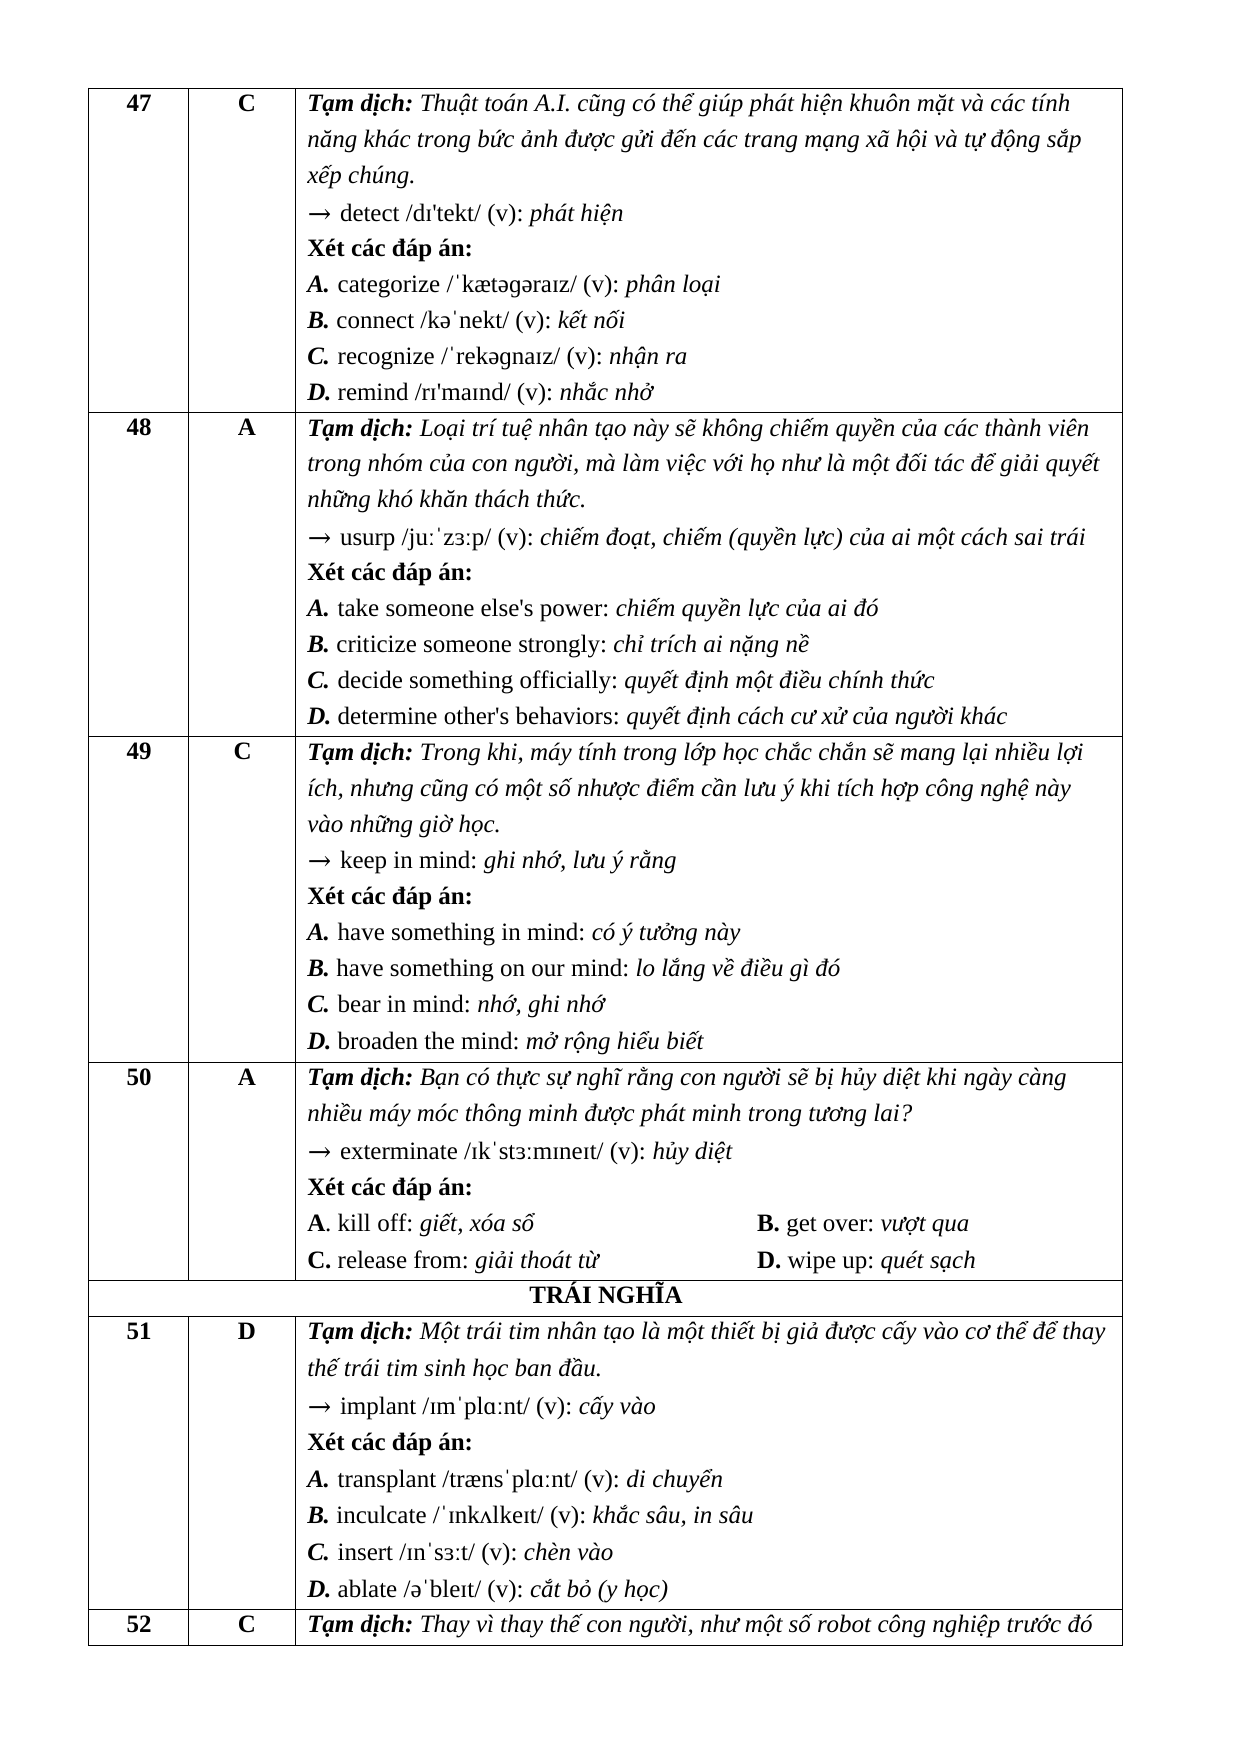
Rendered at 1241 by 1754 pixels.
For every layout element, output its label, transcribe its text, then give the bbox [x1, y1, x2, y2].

table_cell A [189, 1063, 295, 1279]
table_cell TRÁI NGHĨA [89, 1281, 1122, 1316]
table_cell A [189, 413, 295, 736]
table_cell C [189, 1610, 295, 1645]
table_cell 50 [89, 1063, 188, 1279]
table_cell D [189, 1317, 295, 1609]
table_cell Tạm dịch: Trong khi, máy tính trong lớp học chắc chắn sẽ mang lại nhiều lợi ích, nhưng cũng có một số nhược điểm cần lưu ý khi tích hợp công nghệ này vào những giờ học. → keep in mind: ghi nhớ, lưu ý rằng Xét các đáp án: have something in mind: có ý tưởng này have something on our mind: lo lắng về điều gì đó bear in mind: nhớ, ghi nhớ broaden the mind: mở rộng hiểu biết [296, 737, 1122, 1062]
table_cell C [189, 737, 295, 1062]
table_cell 52 [89, 1610, 188, 1645]
table_cell Tạm dịch: Loại trí tuệ nhân tạo này sẽ không chiếm quyền của các thành viên trong nhóm của con người, mà làm việc với họ như là một đối tác để giải quyết những khó khăn thách thức. → usurp /juːˈzɜːp/ (v): chiếm đoạt, chiếm (quyền lực) của ai một cách sai trái Xét các đáp án: take someone else's power: chiếm quyền lực của ai đó criticize someone strongly: chỉ trích ai nặng nề decide something officially: quyết định một điều chính thức determine other's behaviors: quyết định cách cư xử của người khác [296, 413, 1122, 736]
table_cell 49 [89, 737, 188, 1062]
table_header 47 [89, 89, 188, 412]
table_header C [189, 89, 295, 412]
table_cell Tạm dịch: Thay vì thay thế con người, như một số robot công nghiệp trước đó [296, 1610, 1122, 1645]
table_header Tạm dịch: Thuật toán A.I. cũng có thể giúp phát hiện khuôn mặt và các tính năng khác trong bức ảnh được gửi đến các trang mạng xã hội và tự động sắp xếp chúng. → detect /dɪ'tekt/ (v): phát hiện Xét các đáp án: categorize /ˈkætəɡəraɪz/ (v): phân loại connect /kəˈnekt/ (v): kết nối recognize /ˈrekəɡnaɪz/ (v): nhận ra remind /rɪ'maɪnd/ (v): nhắc nhở [296, 89, 1122, 412]
table_cell Tạm dịch: Bạn có thực sự nghĩ rằng con người sẽ bị hủy diệt khi ngày càng nhiều máy móc thông minh được phát minh trong tương lai? → exterminate /ɪkˈstɜːmɪneɪt/ (v): hủy diệt Xét các đáp án: A. kill off: giết, xóa sổ B. get over: vượt qua C. release from: giải thoát từ D. wipe up: quét sạch [296, 1063, 1122, 1279]
table_cell 48 [89, 413, 188, 736]
table_cell 51 [89, 1317, 188, 1609]
table_cell Tạm dịch: Một trái tim nhân tạo là một thiết bị giả được cấy vào cơ thể để thay thế trái tim sinh học ban đầu. → implant /ɪmˈplɑːnt/ (v): cấy vào Xét các đáp án: transplant /trænsˈplɑːnt/ (v): di chuyển inculcate /ˈɪnkʌlkeɪt/ (v): khắc sâu, in sâu insert /ɪnˈsɜːt/ (v): chèn vào ablate /əˈbleɪt/ (v): cắt bỏ (y học) [296, 1317, 1122, 1609]
